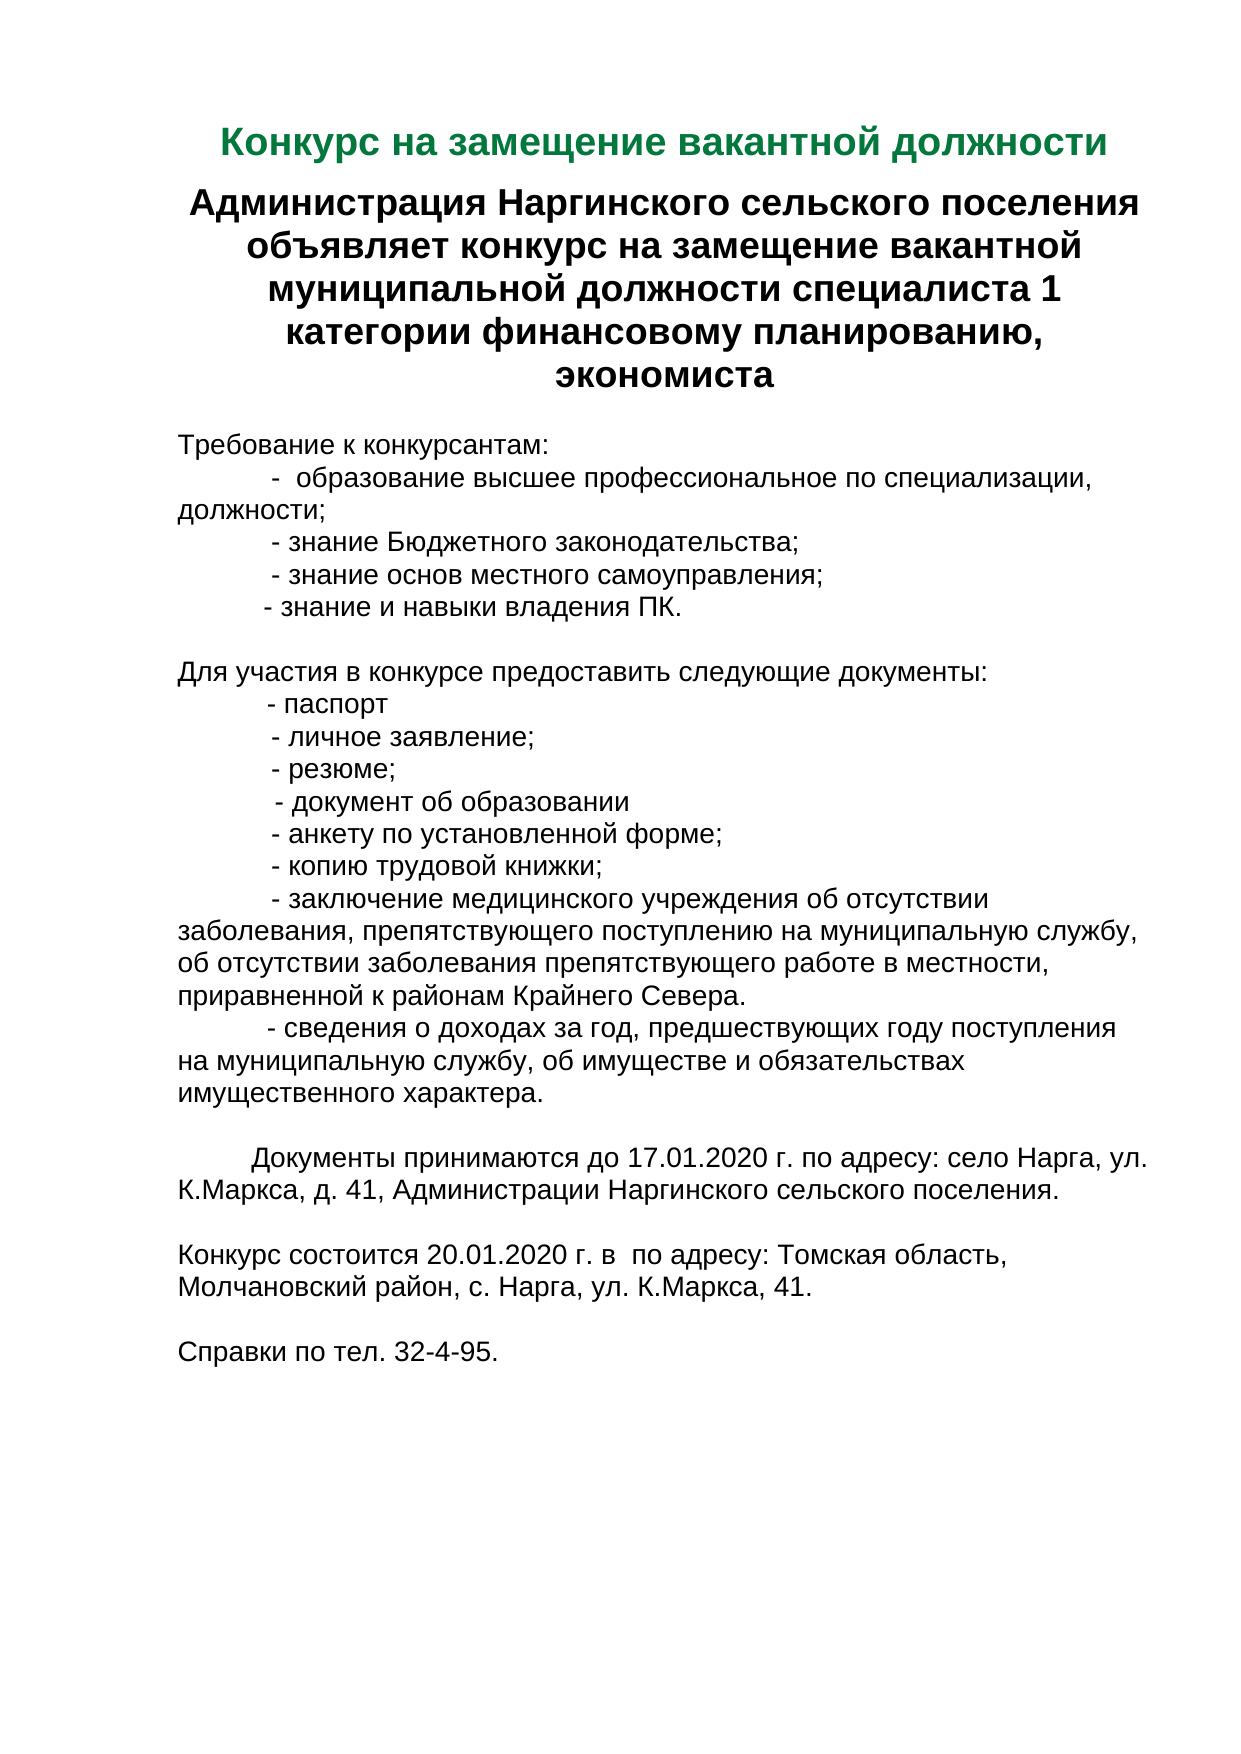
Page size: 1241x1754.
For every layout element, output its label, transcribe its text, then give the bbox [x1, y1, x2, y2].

text - знание Бюджетного законодательства; [177, 525, 1152, 558]
text - образование высшее профессиональное по специализации, должности; [177, 461, 1152, 525]
text Документы принимаются до 17.01.2020 г. по адресу: село Нарга, ул. К.Маркса, д. 41, Администрации Наргинского сельского поселения. [177, 1141, 1152, 1206]
text - знание основ местного самоуправления; [177, 558, 1152, 590]
text - сведения о доходах за год, предшествующих году поступления на муниципальную службу, об имуществе и обязательствах имущественного характера. [177, 1011, 1152, 1108]
text - документ об образовании [177, 784, 1152, 817]
text - личное заявление; [177, 720, 1152, 752]
text - паспорт [177, 687, 1152, 720]
text - резюме; [177, 752, 1152, 784]
text Конкурс на замещение вакантной должности [177, 118, 1152, 164]
text - анкету по установленной форме; [177, 817, 1152, 849]
text - знание и навыки владения ПК. [177, 590, 1152, 622]
text Справки по тел. 32-4-95. [177, 1335, 1152, 1368]
text Для участия в конкурсе предоставить следующие документы: [177, 655, 1152, 687]
text - копию трудовой книжки; [177, 849, 1152, 882]
text Конкурс состоится 20.01.2020 г. в по адресу: Томская область, Молчановский район, с. Нарга, ул. К.Маркса, 41. [177, 1238, 1152, 1303]
text Требование к конкурсантам: [177, 428, 1152, 461]
text - заключение медицинского учреждения об отсутствии заболевания, препятствующего поступлению на муниципальную службу, об отсутствии заболевания препятствующего работе в местности, приравненной к районам Крайнего Севера. [177, 882, 1152, 1011]
text Администрация Наргинского сельского поселения объявляет конкурс на замещение вакантной муниципальной должности специалиста 1 категории финансовому планированию, экономиста [177, 180, 1152, 396]
